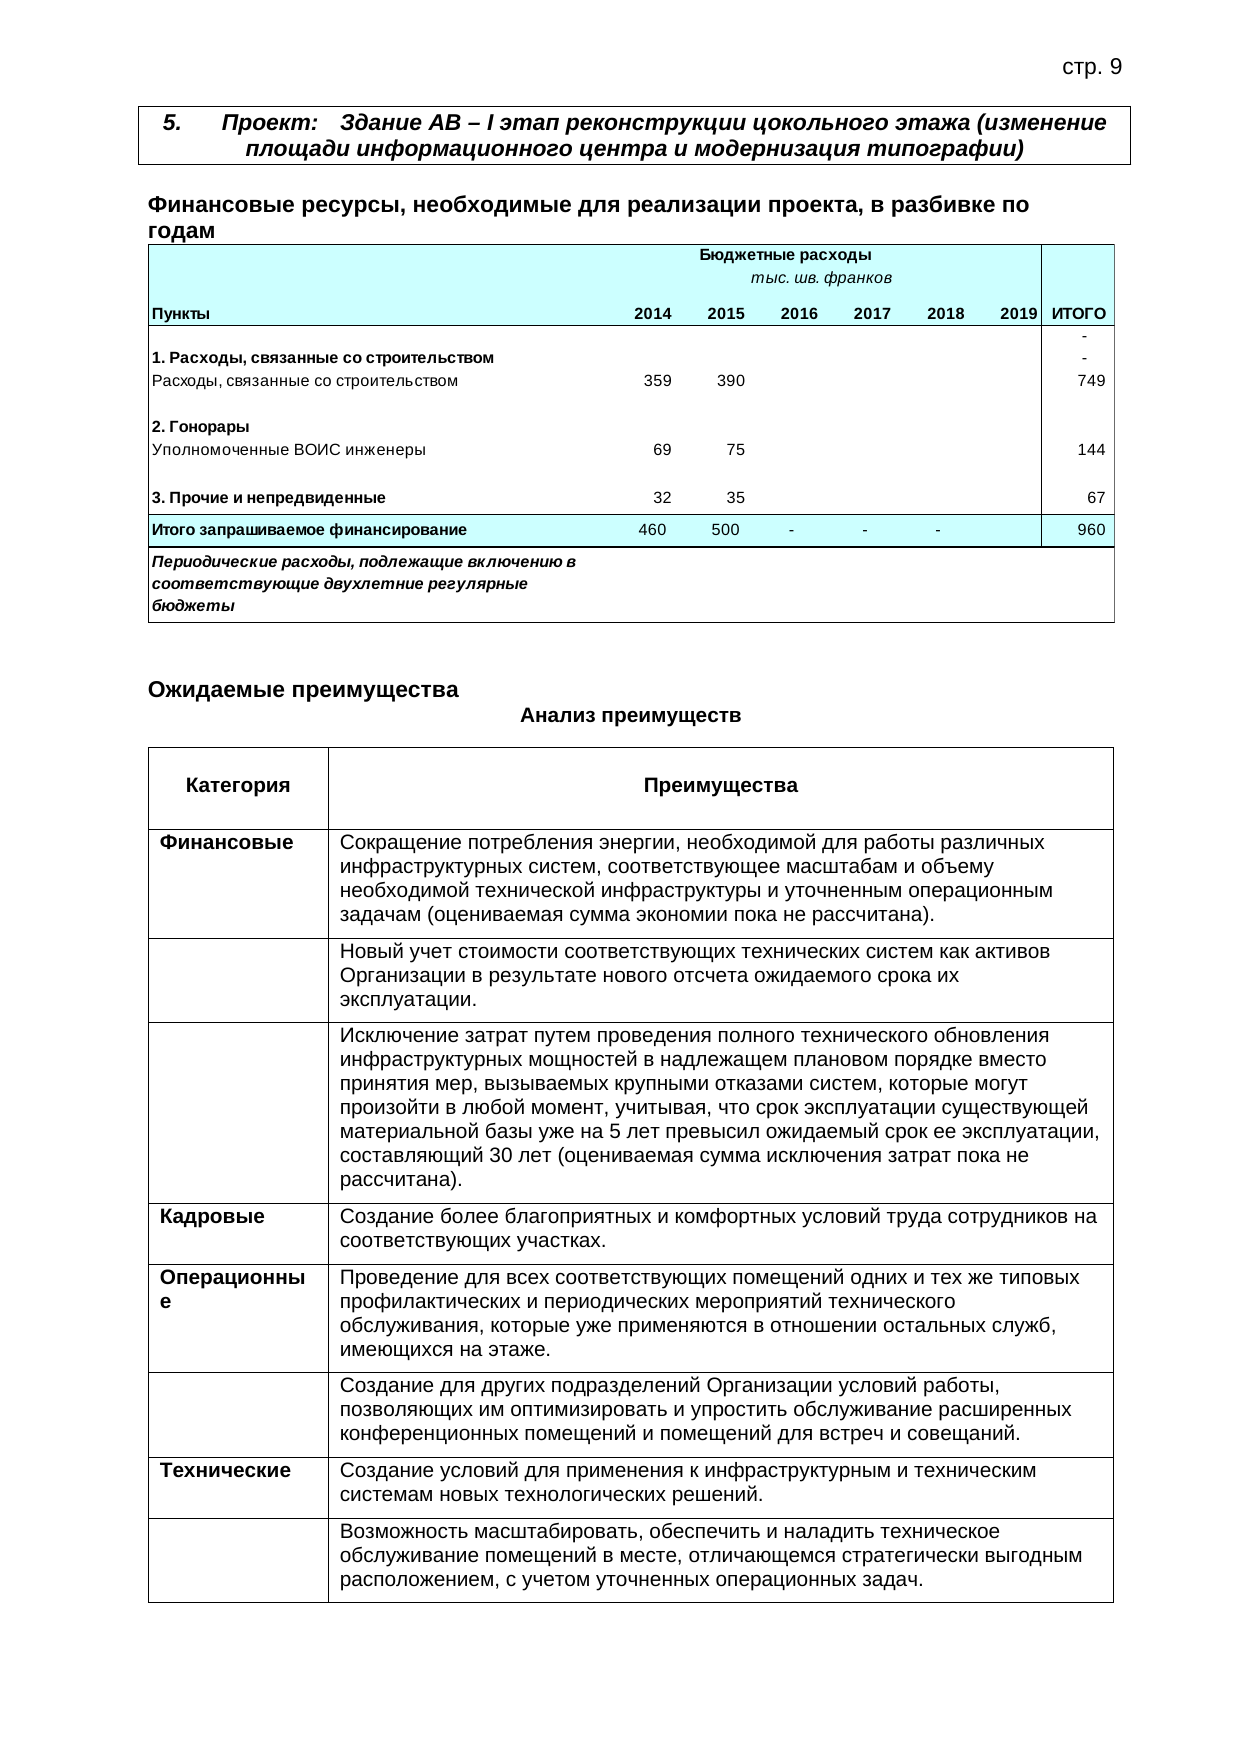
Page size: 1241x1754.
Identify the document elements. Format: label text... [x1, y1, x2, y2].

table_header Финансовые ресурсы, необходимые для реализации проекта, в разбивке по годам [136, 191, 1087, 244]
table_header Ожидаемые преимущества Анализ преимуществ [136, 676, 1125, 1603]
text 5. Проект: Здание AB – I этап реконструкции цокольного этажа (изменение площади информационного центра и модернизация типографии) [139, 107, 1130, 164]
